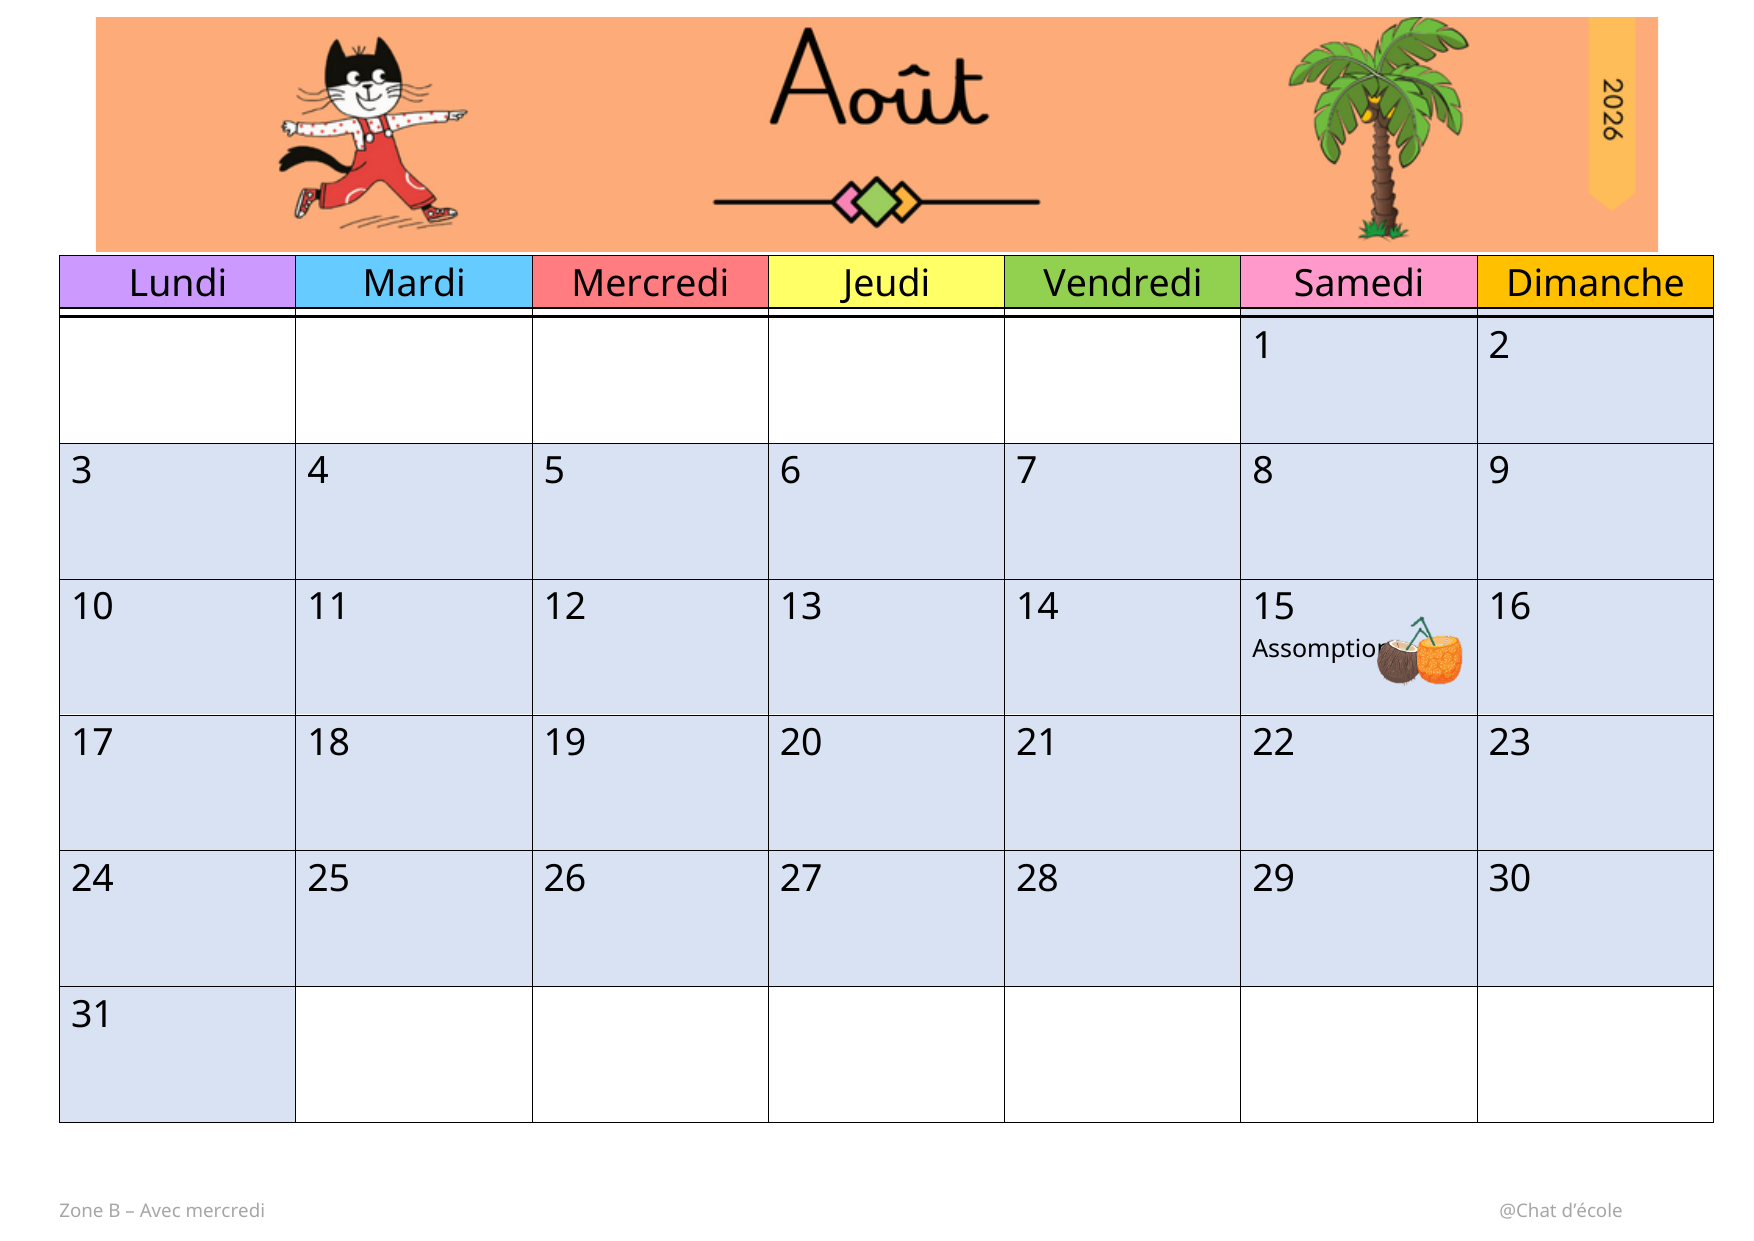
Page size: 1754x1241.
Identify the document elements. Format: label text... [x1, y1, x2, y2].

table_cell 24 [60, 851, 295, 986]
table_cell [769, 987, 1004, 1122]
table_cell [296, 987, 532, 1122]
table_cell [1005, 987, 1240, 1122]
table_cell 3 [60, 444, 295, 579]
table_cell 20 [769, 716, 1004, 850]
table_cell [1005, 309, 1240, 315]
table_cell 4 [296, 444, 532, 579]
table_cell 5 [533, 444, 768, 579]
table_cell 28 [1005, 851, 1240, 986]
table_header Mercredi [533, 256, 768, 307]
table_cell 22 [1241, 716, 1477, 850]
table_cell 27 [769, 851, 1004, 986]
table_cell 6 [769, 444, 1004, 579]
table_cell [296, 318, 532, 443]
table_cell [60, 318, 295, 443]
table_header Mardi [296, 256, 532, 307]
picture [1377, 581, 1467, 704]
table_cell [60, 309, 295, 315]
table_cell 10 [60, 580, 295, 714]
table_cell 25 [296, 851, 532, 986]
table_header Jeudi [769, 256, 1004, 307]
table_cell 11 [296, 580, 532, 714]
table_cell 18 [296, 716, 532, 850]
table_cell 23 [1478, 716, 1713, 850]
table_cell 16 [1478, 580, 1713, 714]
table_cell 7 [1005, 444, 1240, 579]
table_cell 13 [769, 580, 1004, 714]
table_header Vendredi [1005, 256, 1240, 307]
table_cell 21 [1005, 716, 1240, 850]
table_cell 29 [1241, 851, 1477, 986]
table_cell 2 [1478, 318, 1713, 443]
table_cell [1005, 318, 1240, 443]
table_cell [1241, 987, 1477, 1122]
table_cell 26 [533, 851, 768, 986]
table_cell [296, 309, 532, 315]
table_cell 19 [533, 716, 768, 850]
picture [95, 17, 1659, 252]
table_cell 12 [533, 580, 768, 714]
table_cell 15 Assomption [1241, 580, 1477, 714]
table_header Lundi [60, 256, 295, 307]
table_header Samedi [1241, 256, 1477, 307]
table_cell 14 [1005, 580, 1240, 714]
table_cell [769, 309, 1004, 315]
table_cell 30 [1478, 851, 1713, 986]
table_cell 8 [1241, 444, 1477, 579]
table_cell [769, 318, 1004, 443]
table_cell 17 [60, 716, 295, 850]
table_cell [1478, 987, 1713, 1122]
table_cell [533, 309, 768, 315]
table_cell [533, 318, 768, 443]
table_cell 9 [1478, 444, 1713, 579]
table_cell 31 [60, 987, 295, 1122]
table_header Dimanche [1478, 256, 1713, 307]
table_cell 1 [1241, 318, 1477, 443]
table_cell [533, 987, 768, 1122]
